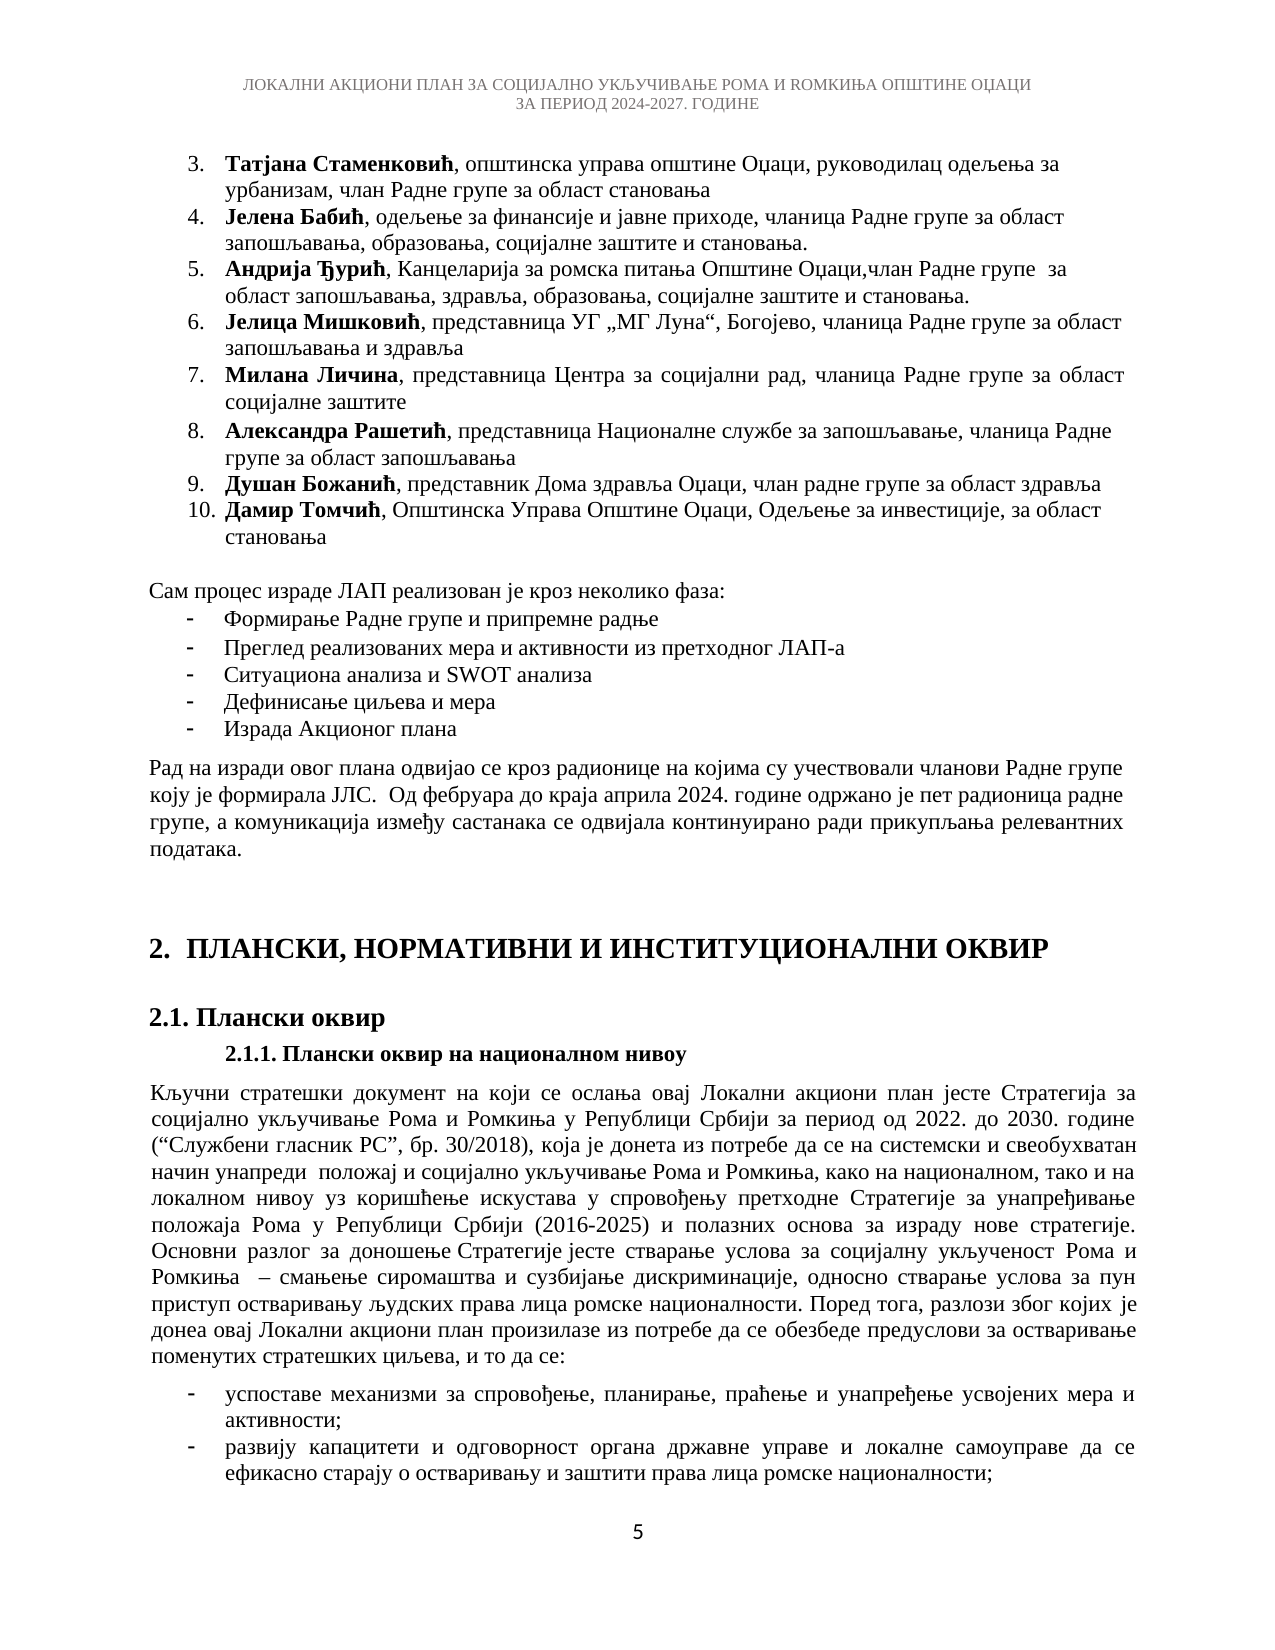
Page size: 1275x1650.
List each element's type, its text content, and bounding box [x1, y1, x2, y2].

list Татјана Стаменковић, општинска управа општине Оџаци, руководилац одељења за урбанизам, члан Радне групе за област становања [187, 150, 1126, 203]
list Андрија Ђурић, Канцеларија за ромска питања Општине Оџаци,члан Радне групе за област запошљавања, здравља, образовања, социјалне заштите и становања. [187, 255, 1126, 308]
list развију капацитети и одговорност органа државне управе и локалне самоуправе да се ефикасно старају о остваривању и заштити права лица ромске националности; [187, 1433, 1137, 1486]
subtitle ПЛАНСКИ, НОРМАТИВНИ И ИНСТИТУЦИОНАЛНИ ОКВИР [148, 931, 1126, 964]
list Милана Личина, представница Центра за социјални рад, чланица Радне групе за област социјалне заштите [187, 361, 1126, 414]
list успоставе механизми за спровођење, планирање, праћење и унапређење усвојених мера и активности; [187, 1380, 1137, 1433]
text Рад на изради овог плана одвијао се кроз радионице на којима су учествовали чланови Радне групе коју је формирала ЈЛС. Од фебруара до краја априла 2024. године одржано је пет радионица радне групе, а комуникација између састанака се одвијала континуирано ради прикупљања релевантних података. [148, 754, 1126, 861]
list Душан Божанић, представник Дома здравља Оџаци, члан радне групе за област здравља [187, 470, 1126, 496]
subtitle 2.1. Плански оквир [148, 1001, 1126, 1032]
list Јелица Мишковић, представница УГ „МГ Луна“, Богојево, чланица Радне групе за област запошљавања и здравља [187, 308, 1126, 361]
list Јелена Бабић, одељење за финансије и јавне приходе, чланица Радне групе за област запошљавања, образовања, социјалне заштите и становања. [187, 203, 1126, 255]
text Кључни стратешки документ на који се ослања овај Локални акциони план јесте Стратегија за социјално укључивање Рома и Ромкиња у Републици Србији за период од 2022. до 2030. године (“Службени гласник РС”, бр. 30/2018), која је донета из потребе да се на системски и свеобухватан начин унапреди положај и социјално укључивање Рома и Ромкиња, како на националном, тако и на локалном нивоу уз коришћење искустава у спровођењу претходне Стратегије за унапређивање положаја Рома у Републици Србији (2016-2025) и полазних основа за израду нове стратегије. Основни разлог за доношење Стратегије јесте стварање услова за социјалну укљученост Рома и Ромкиња – смањење сиромаштва и сузбијање дискриминације, односно стварање услова за пун приступ остваривању људских права лица ромске националности. Поред тога, разлози због којих је донеа овај Локални акциони план произилазе из потребе да се обезбеде предуслови за остваривање поменутих стратешких циљева, и то да се: [150, 1079, 1137, 1369]
list Дамир Томчић, Општинска Управа Општине Оџаци, Одељење за инвестиције, за област становања [187, 496, 1126, 549]
list Израда Акционог плана [186, 715, 1126, 742]
list Преглед реализованих мера и активности из претходног ЛАП-а [186, 634, 1126, 660]
list Ситуациона анализа и SWOT анализа [186, 661, 1126, 687]
list Александра Рашетић, представница Националне службе за запошљавање, чланица Радне групе за област запошљавања [187, 417, 1126, 470]
list Дефинисање циљева и мера [186, 688, 1126, 714]
text Сам процес израде ЛАП реализован је кроз неколико фаза: [148, 577, 1126, 604]
subtitle 2.1.1. Плански оквир на националном нивоу [225, 1040, 1126, 1067]
list Формирање Радне групе и припремне радње [186, 606, 1126, 632]
